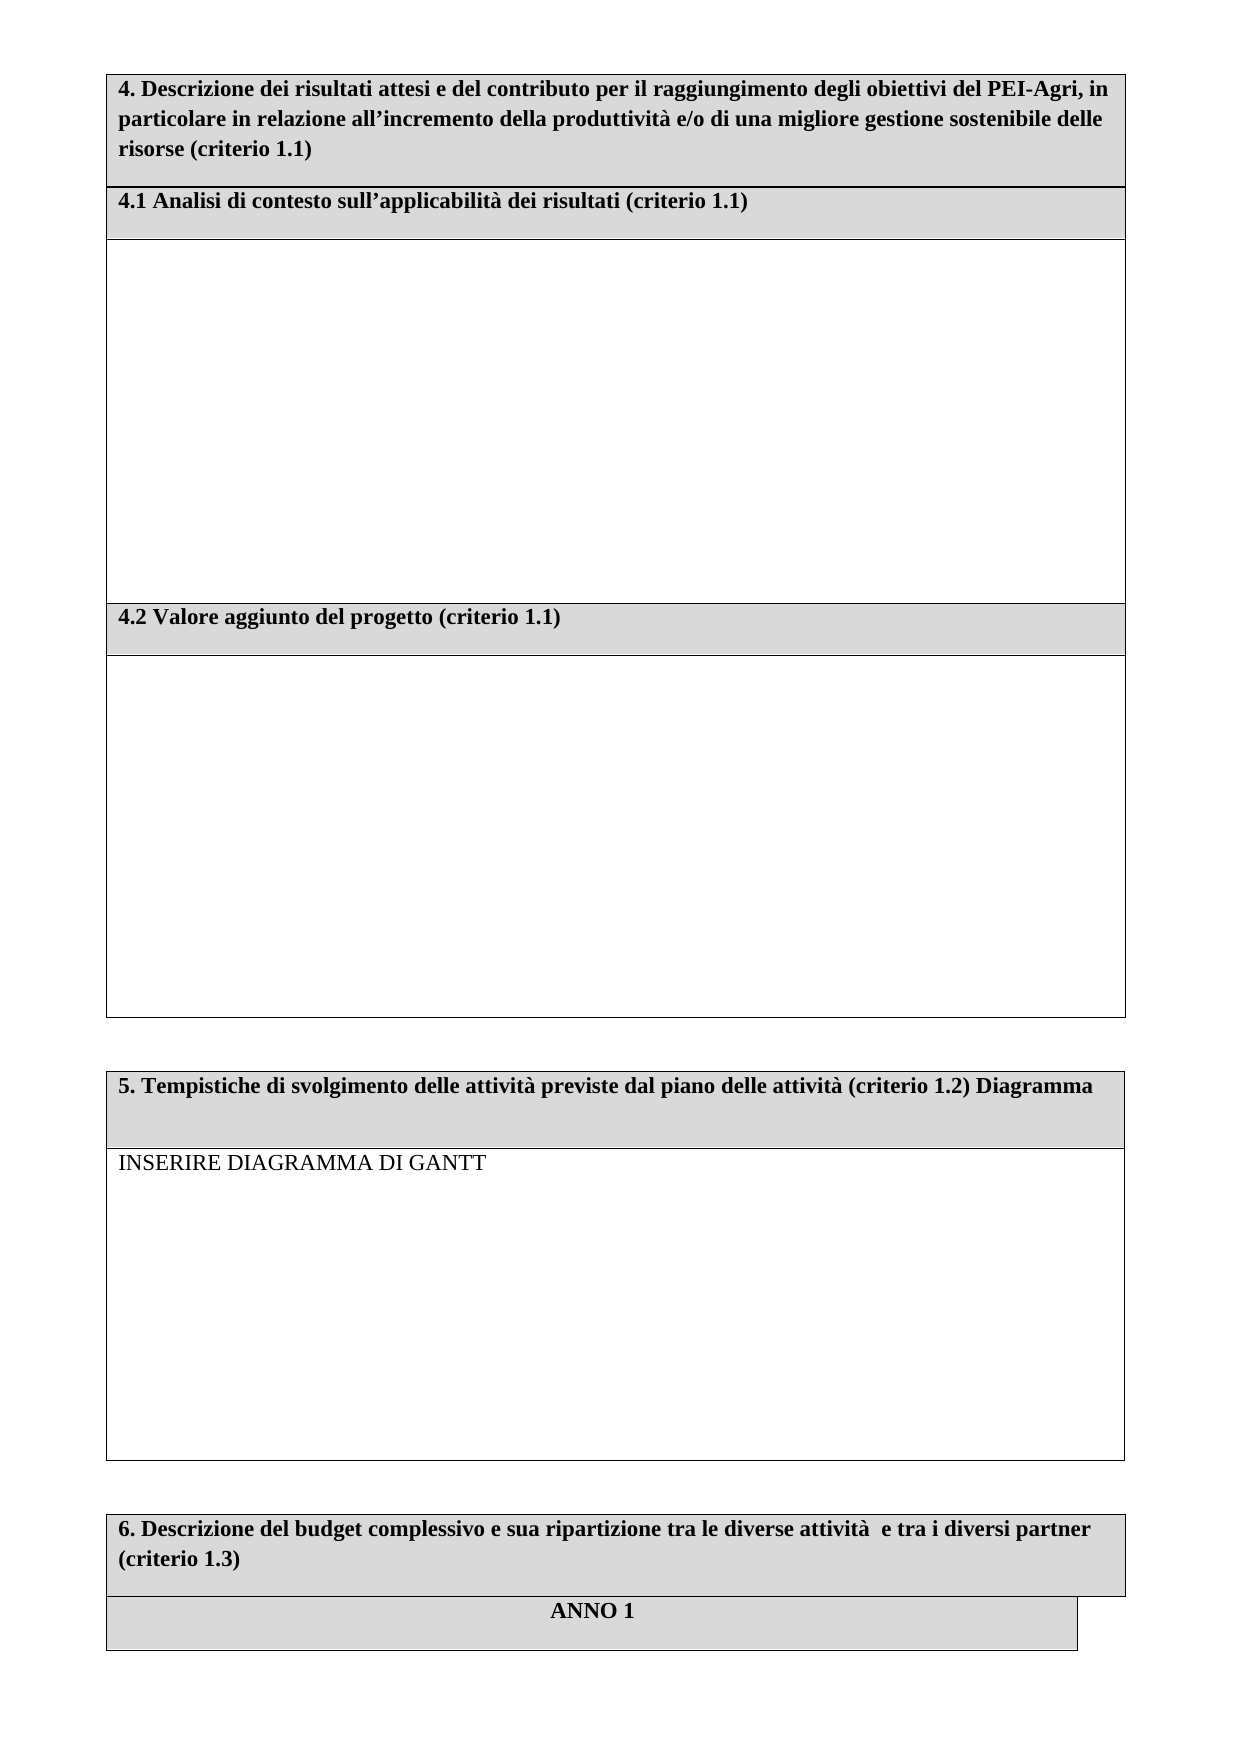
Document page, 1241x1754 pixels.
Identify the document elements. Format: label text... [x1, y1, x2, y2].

table_cell ANNO 1 [107, 1597, 1077, 1649]
table_header 5. Tempistiche di svolgimento delle attività previste dal piano delle attività (criterio 1.2) Diagramma [107, 1072, 1124, 1147]
table_cell INSERIRE DIAGRAMMA DI GANTT [107, 1149, 1124, 1459]
table_cell 4.2 Valore aggiunto del progetto (criterio 1.1) [107, 604, 1125, 654]
table_header 4. Descrizione dei risultati attesi e del contributo per il raggiungimento degli obiettivi del PEI-Agri, in particolare in relazione all’incremento della produttività e/o di una migliore gestione sostenibile delle risorse (criterio 1.1) [107, 75, 1125, 186]
table_cell [107, 240, 1125, 602]
table_header 6. Descrizione del budget complessivo e sua ripartizione tra le diverse attività e tra i diversi partner (criterio 1.3) [107, 1515, 1125, 1596]
table_cell [107, 656, 1125, 1017]
table_cell 4.1 Analisi di contesto sull’applicabilità dei risultati (criterio 1.1) [107, 188, 1125, 238]
